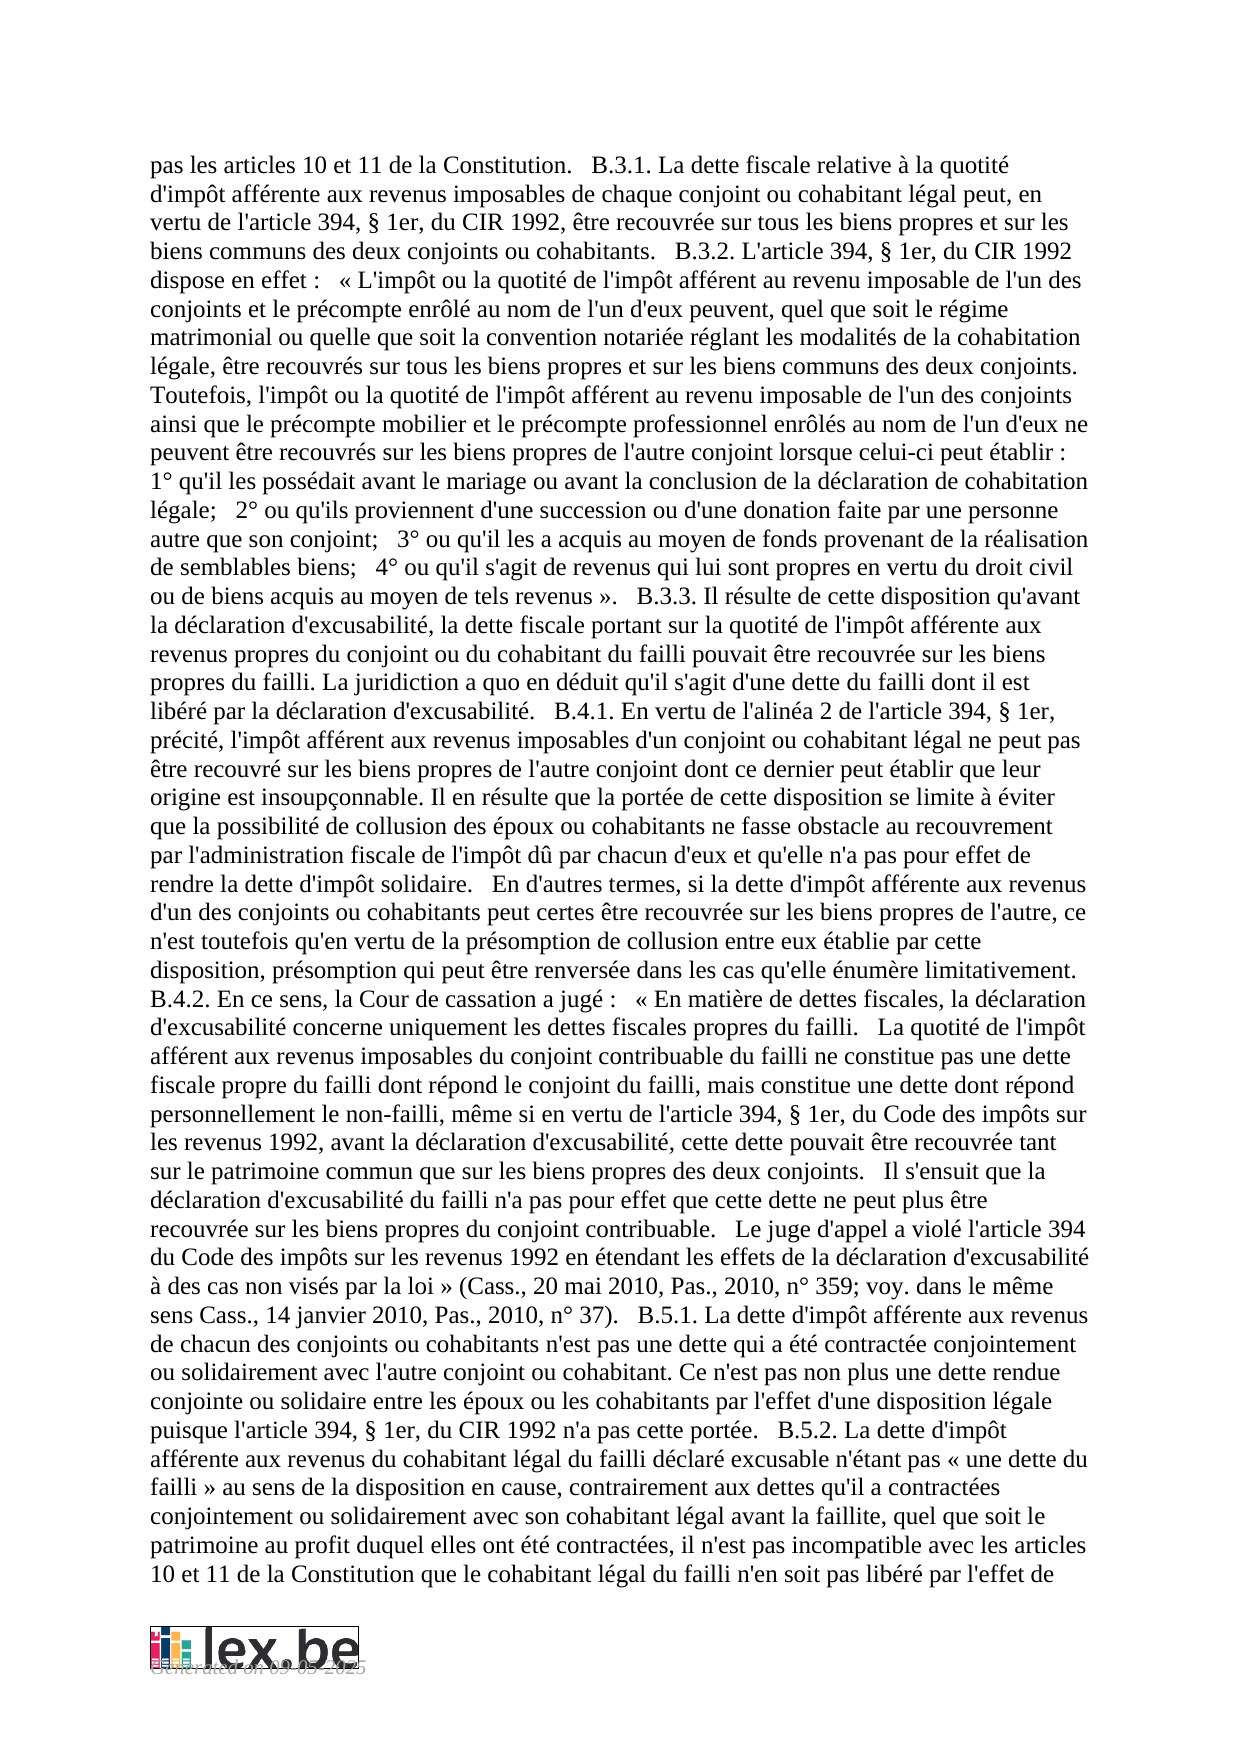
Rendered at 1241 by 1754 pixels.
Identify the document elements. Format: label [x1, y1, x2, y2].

text [150, 150, 1090, 1587]
picture [151, 1627, 358, 1668]
